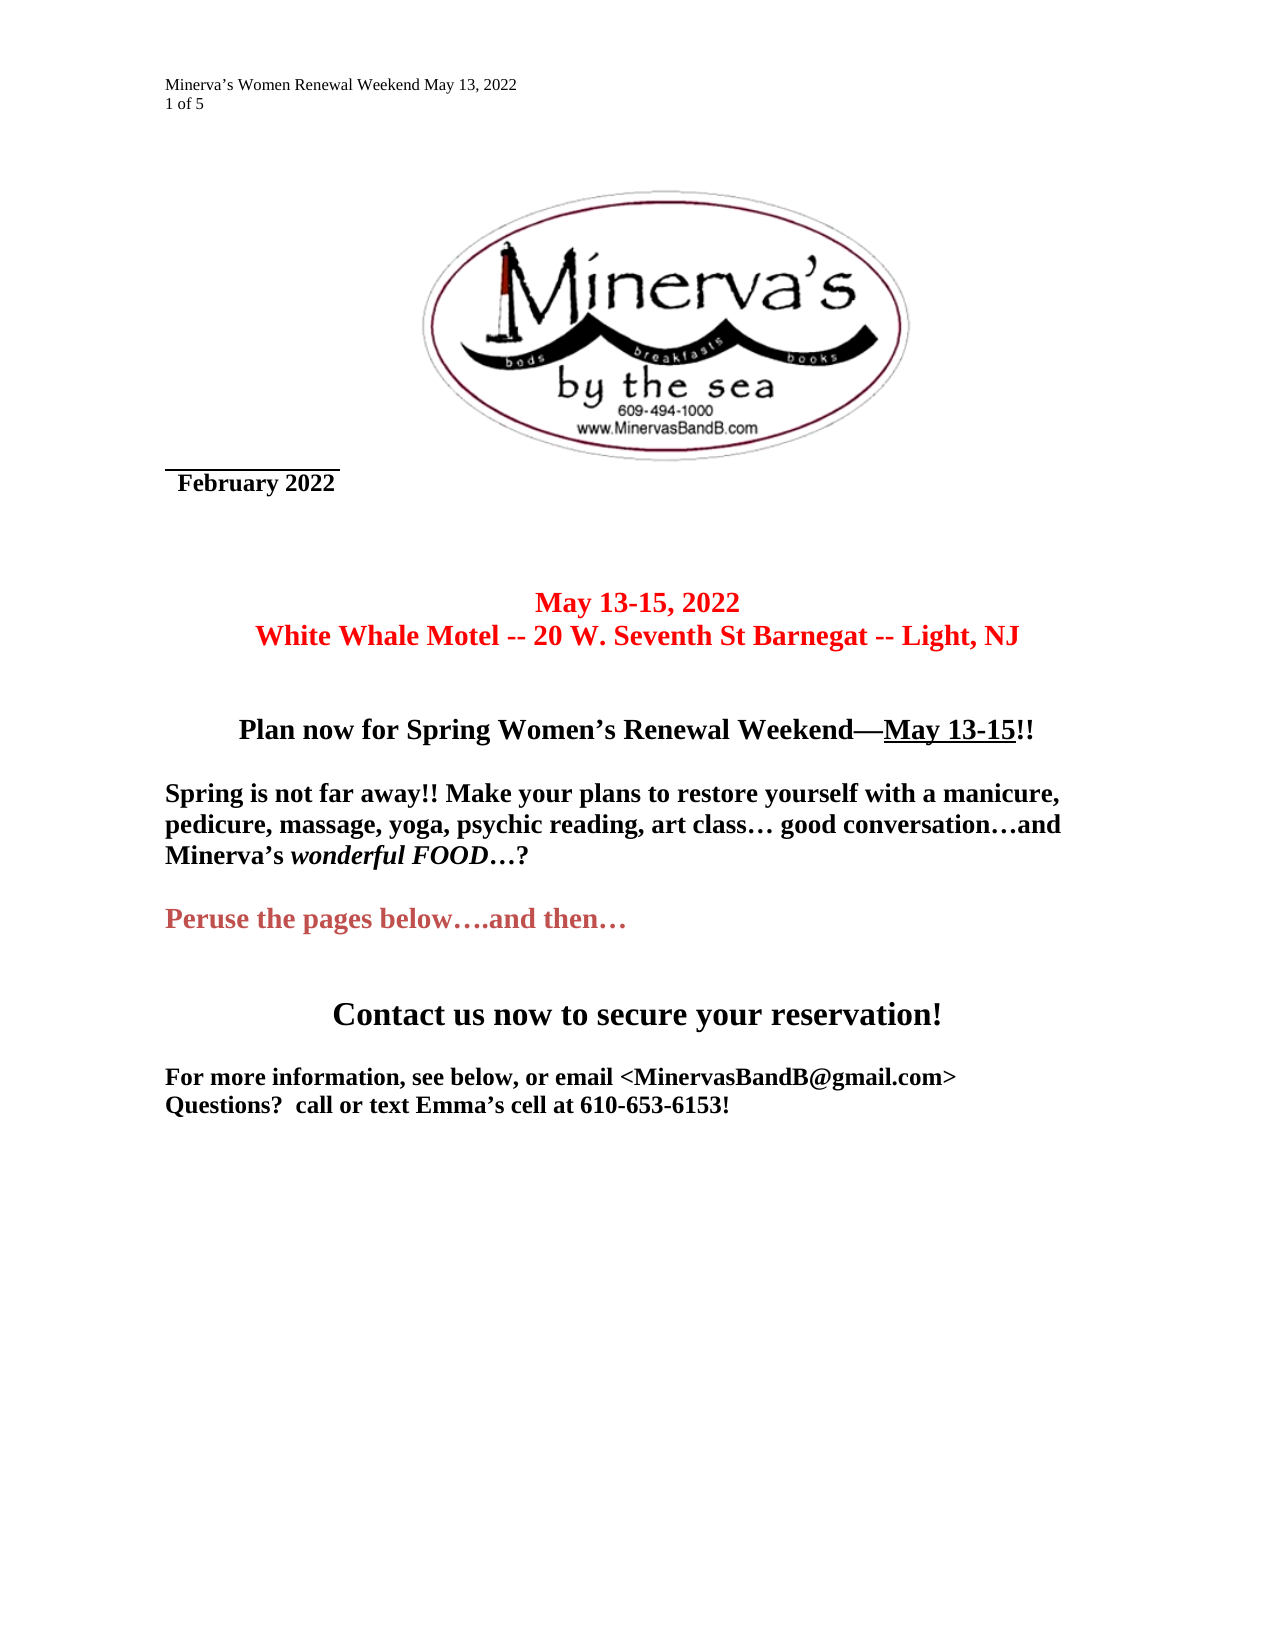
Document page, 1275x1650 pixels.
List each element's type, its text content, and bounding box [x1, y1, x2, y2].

text White Whale Motel -- 20 W. Seventh St Barnegat -- Light, NJ [165, 618, 1110, 652]
text Contact us now to secure your reservation! [165, 995, 1110, 1033]
text Questions? call or text Emma’s cell at 610-653-6153! [165, 1091, 1110, 1119]
picture [340, 170, 968, 468]
text May 13-15, 2022 [165, 585, 1110, 618]
text Spring is not far away!! Make your plans to restore yourself with a manicure, pedicure, massage, yoga, psychic reading, art class… good conversation…and Minerva’s wonderful FOOD…? [165, 777, 1110, 870]
text February 2022 [165, 468, 1110, 496]
text Peruse the pages below….and then… [165, 901, 1110, 935]
text Plan now for Spring Women’s Renewal Weekend—May 13-15!! [137, 712, 1127, 746]
text For more information, see below, or email <MinervasBandB@gmail.com> [165, 1062, 1110, 1091]
